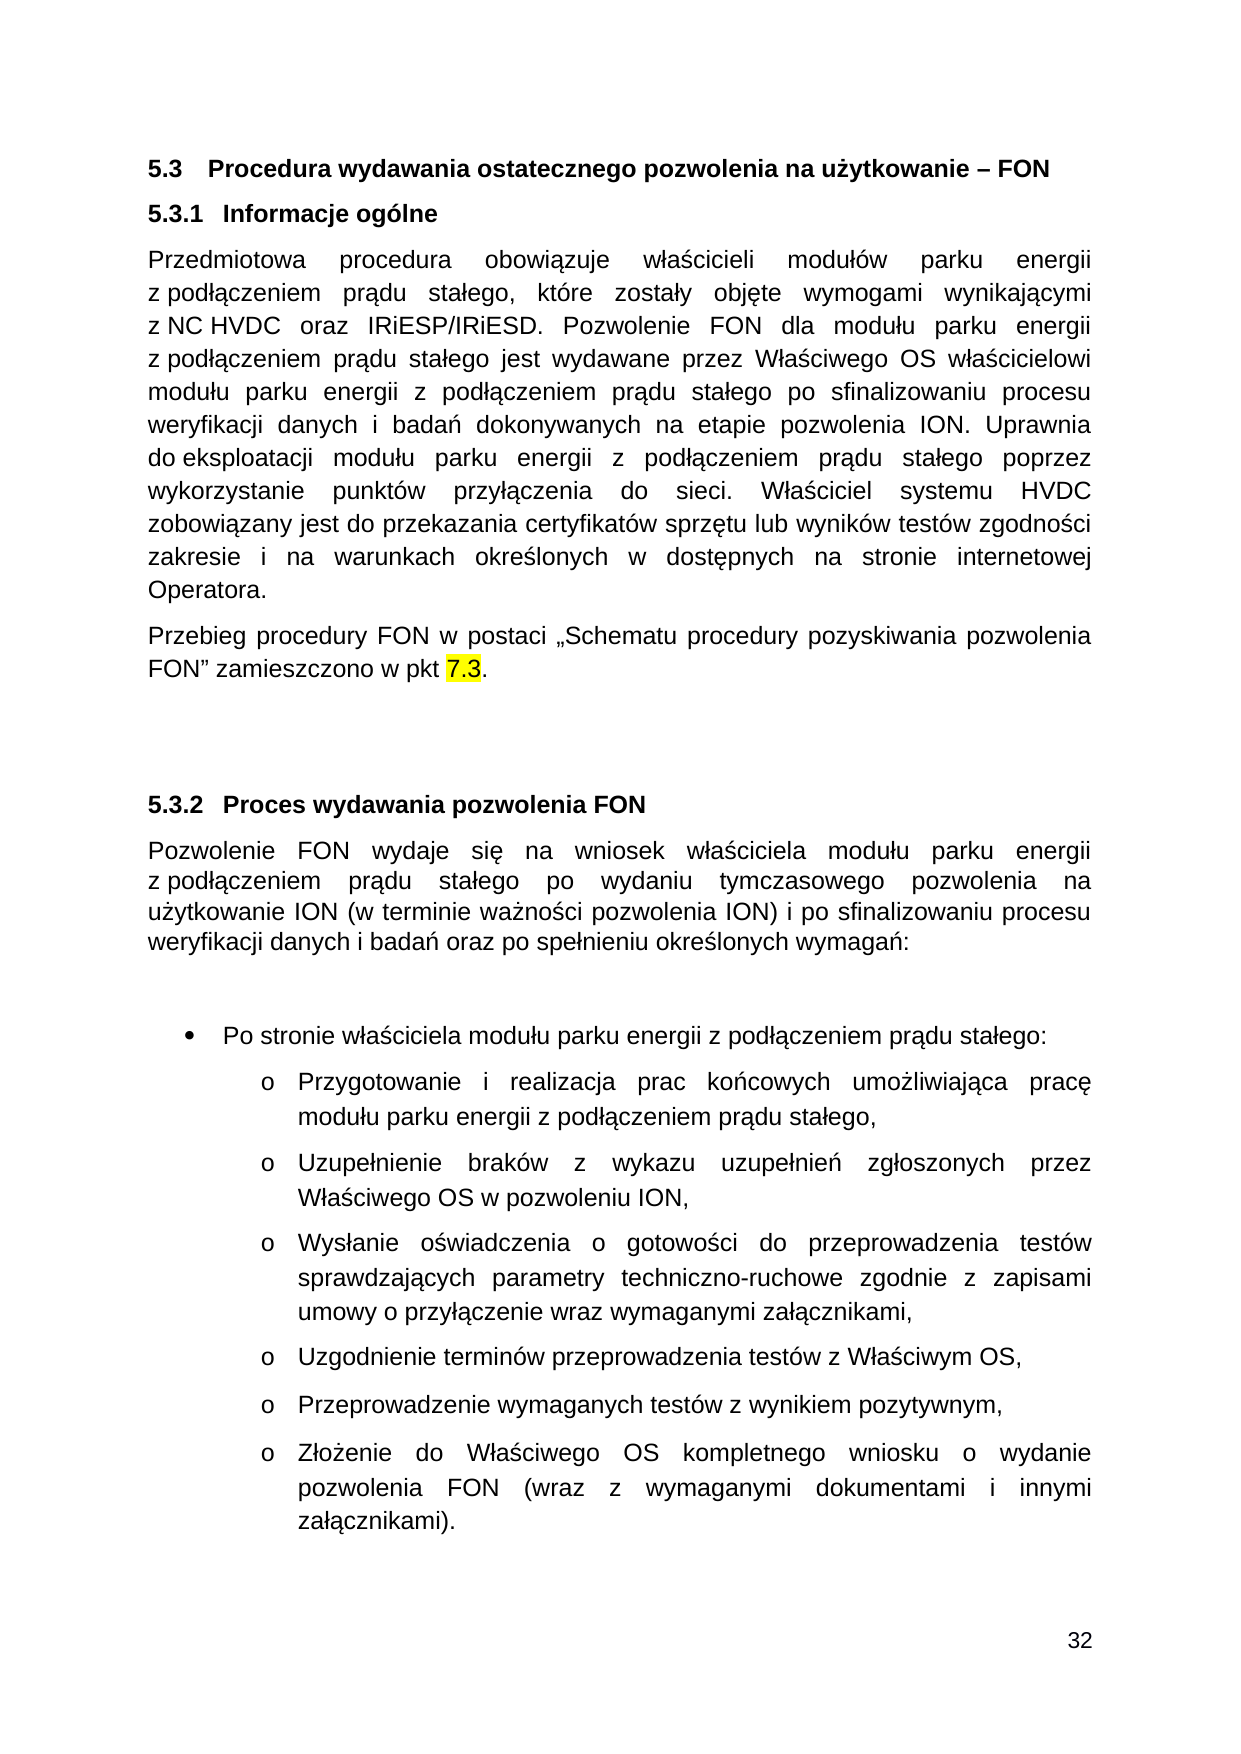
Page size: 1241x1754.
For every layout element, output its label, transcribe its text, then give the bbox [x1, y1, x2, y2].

text Przebieg procedury FON w postaci „Schematu procedury pozyskiwania pozwolenia FON” zamieszczono w pkt 7.3. [148, 621, 1093, 682]
subtitle Proces wydawania pozwolenia FON [148, 790, 1093, 819]
list Uzupełnienie braków z wykazu uzupełnień zgłoszonych przez Właściwego OS w pozwoleniu ION, [260, 1147, 1093, 1211]
list Uzgodnienie terminów przeprowadzenia testów z Właściwym OS, [260, 1342, 1093, 1373]
list Złożenie do Właściwego OS kompletnego wniosku o wydanie pozwolenia FON (wraz z wymaganymi dokumentami i innymi załącznikami). [260, 1438, 1093, 1535]
list Po stronie właściciela modułu parku energii z podłączeniem prądu stałego: [185, 1021, 1093, 1050]
list Przygotowanie i realizacja prac końcowych umożliwiająca pracę modułu parku energii z podłączeniem prądu stałego, [260, 1067, 1093, 1131]
list Przeprowadzenie wymaganych testów z wynikiem pozytywnym, [260, 1390, 1093, 1421]
list Wysłanie oświadczenia o gotowości do przeprowadzenia testów sprawdzających parametry techniczno-ruchowe zgodnie z zapisami umowy o przyłączenie wraz wymaganymi załącznikami, [260, 1228, 1093, 1325]
subtitle Informacje ogólne [148, 199, 1093, 228]
text Pozwolenie FON wydaje się na wniosek właściciela modułu parku energii z podłączeniem prądu stałego po wydaniu tymczasowego pozwolenia na użytkowanie ION (w terminie ważności pozwolenia ION) i po sfinalizowaniu procesu weryfikacji danych i badań oraz po spełnieniu określonych wymagań: [148, 836, 1093, 956]
subtitle Procedura wydawania ostatecznego pozwolenia na użytkowanie – FON [148, 154, 1093, 183]
text Przedmiotowa procedura obowiązuje właścicieli modułów parku energii z podłączeniem prądu stałego, które zostały objęte wymogami wynikającymi z NC HVDC oraz IRiESP/IRiESD. Pozwolenie FON dla modułu parku energii z podłączeniem prądu stałego jest wydawane przez Właściwego OS właścicielowi modułu parku energii z podłączeniem prądu stałego po sfinalizowaniu procesu weryfikacji danych i badań dokonywanych na etapie pozwolenia ION. Uprawnia do eksploatacji modułu parku energii z podłączeniem prądu stałego poprzez wykorzystanie punktów przyłączenia do sieci. Właściciel systemu HVDC zobowiązany jest do przekazania certyfikatów sprzętu lub wyników testów zgodności zakresie i na warunkach określonych w dostępnych na stronie internetowej Operatora. [148, 245, 1093, 604]
